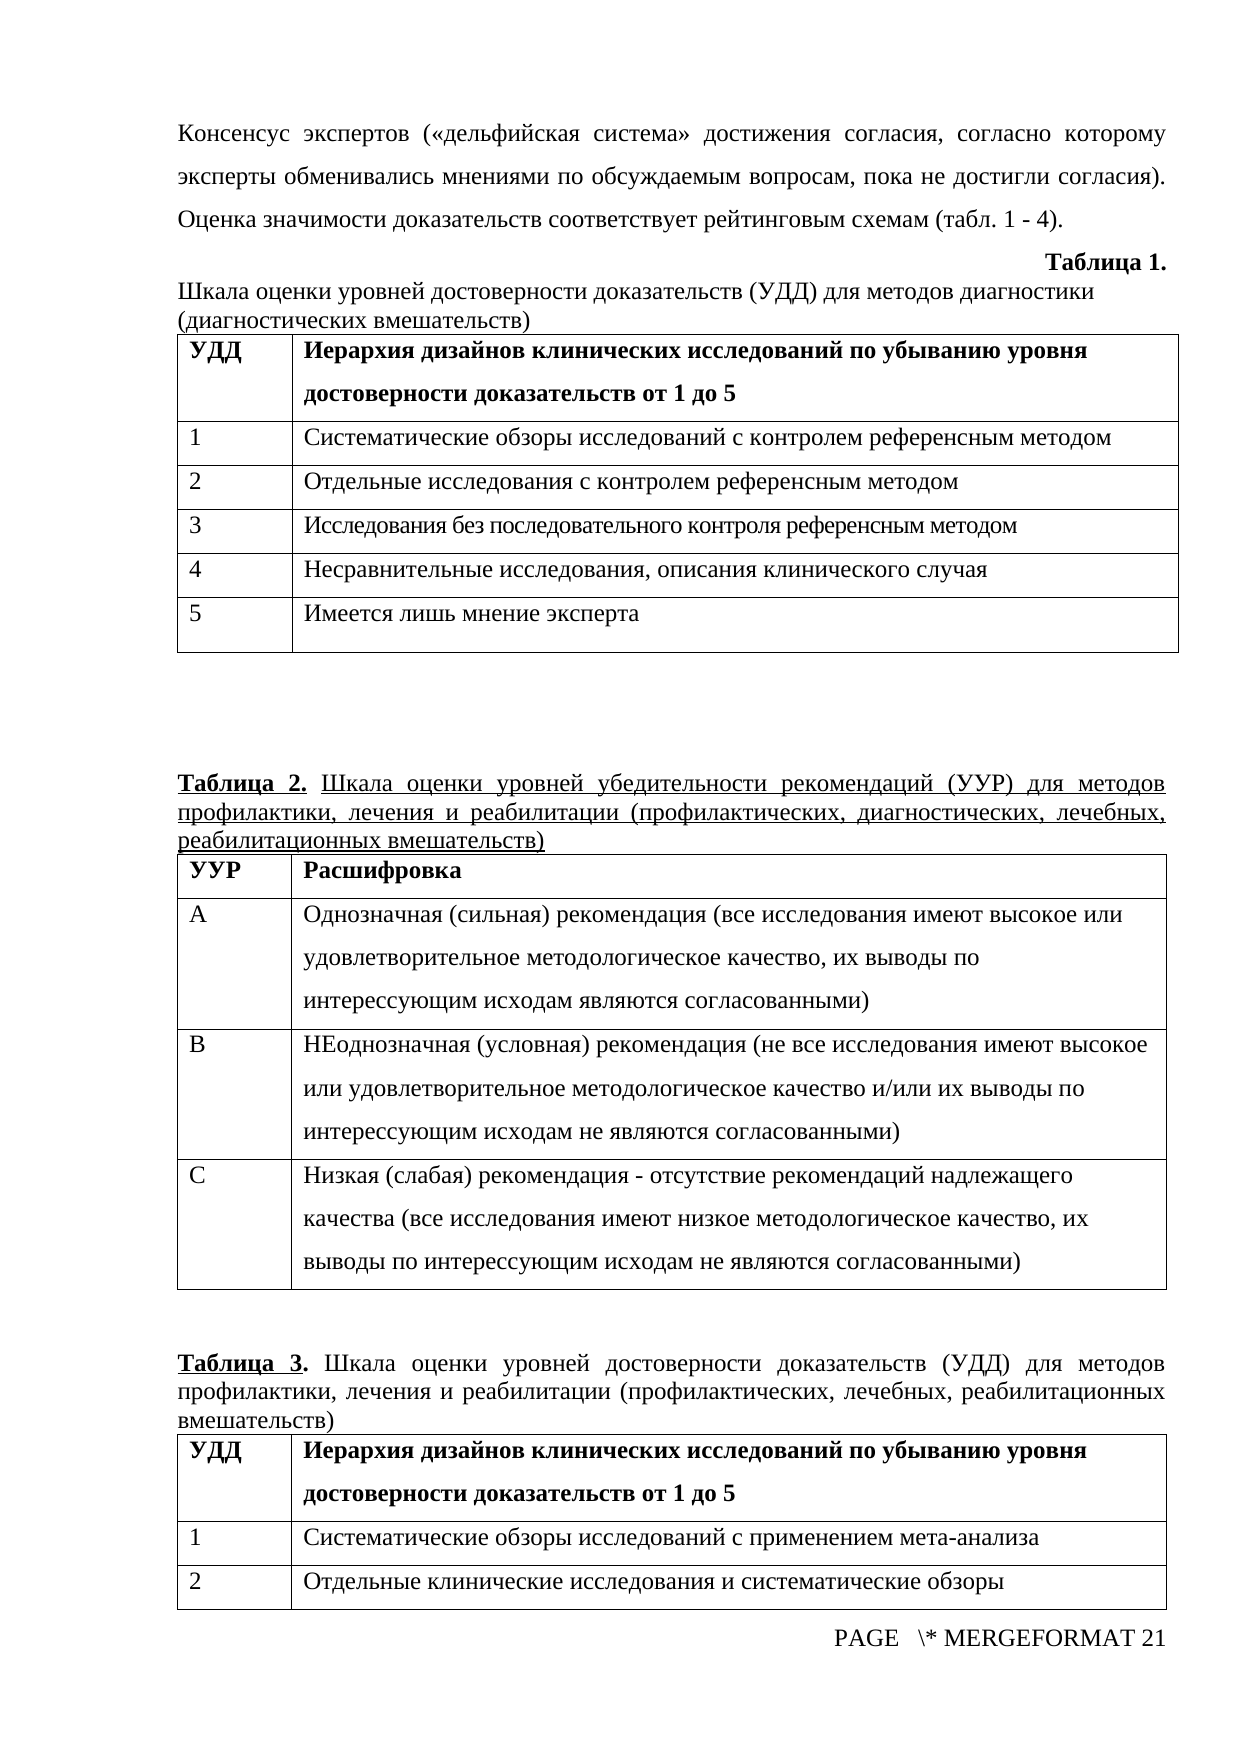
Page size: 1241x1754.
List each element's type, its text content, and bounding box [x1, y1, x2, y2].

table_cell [292, 1566, 1166, 1609]
text Таблица 3. Шкала оценки уровней достоверности доказательств (УДД) для методов профилактики, лечения и реабилитации (профилактических, лечебных, реабилитационных вмешательств) [177, 1348, 1167, 1434]
table_cell 2 [178, 466, 292, 509]
table_cell НЕоднозначная (условная) рекомендация (не все исследования имеют высокое или удовлетворительное методологическое качество и/или их выводы по интерессующим исходам не являются согласованными) [292, 1030, 1166, 1159]
table_cell Исследования без последовательного контроля референсным методом [293, 510, 1178, 553]
table_header Иерархия дизайнов клинических исследований по убыванию уровня достоверности доказательств от 1 до 5 [292, 1435, 1166, 1521]
table_cell 4 [178, 554, 292, 597]
table_cell 1 [178, 422, 292, 465]
table_cell 2 [178, 1566, 291, 1609]
table_cell 3 [178, 510, 292, 553]
table_cell А [178, 899, 291, 1028]
table_cell В [178, 1030, 291, 1159]
text Таблица 1. [177, 247, 1167, 276]
text Шкала оценки уровней достоверности доказательств (УДД) для методов диагностики (диагностических вмешательств) [177, 276, 1167, 334]
table_cell Систематические обзоры исследований с контролем референсным методом [293, 422, 1178, 465]
table_cell Однозначная (сильная) рекомендация (все исследования имеют высокое или удовлетворительное методологическое качество, их выводы по интерессующим исходам являются согласованными) [292, 899, 1166, 1028]
table_cell 5 [178, 598, 292, 652]
table_cell 1 [178, 1522, 291, 1565]
table_header Расшифровка [292, 855, 1166, 898]
table_cell Несравнительные исследования, описания клинического случая [293, 554, 1178, 597]
text Консенсус экспертов («дельфийская система» достижения согласия, согласно которому эксперты обменивались мнениями по обсуждаемым вопросам, пока не достигли согласия). Оценка значимости доказательств соответствует рейтинговым схемам (табл. 1 - 4). [177, 118, 1167, 161]
text Таблица 2. Шкала оценки уровней убедительности рекомендаций (УУР) для методов профилактики, лечения и реабилитации (профилактических, диагностических, лечебных, реабилитационных вмешательств) [177, 768, 1167, 854]
table_header УУР [178, 855, 291, 898]
table_header УДД [178, 335, 292, 421]
table_cell Отдельные исследования с контролем референсным методом [293, 466, 1178, 509]
table_header Иерархия дизайнов клинических исследований по убыванию уровня достоверности доказательств от 1 до 5 [293, 335, 1178, 421]
table_cell Систематические обзоры исследований с применением мета-анализа [292, 1522, 1166, 1565]
text Консенсус экспертов («дельфийская система» достижения согласия, согласно которому эксперты обменивались мнениями по обсуждаемым вопросам, пока не достигли согласия). Оценка значимости доказательств соответствует рейтинговым схемам (табл. 1 - 4). [177, 190, 1167, 233]
table_cell Низкая (слабая) рекомендация - отсутствие рекомендаций надлежащего качества (все исследования имеют низкое методологическое качество, их выводы по интерессующим исходам не являются согласованными) [292, 1160, 1166, 1289]
table_header УДД [178, 1435, 291, 1521]
table_cell Имеется лишь мнение эксперта [293, 598, 1178, 652]
table_cell С [178, 1160, 291, 1289]
